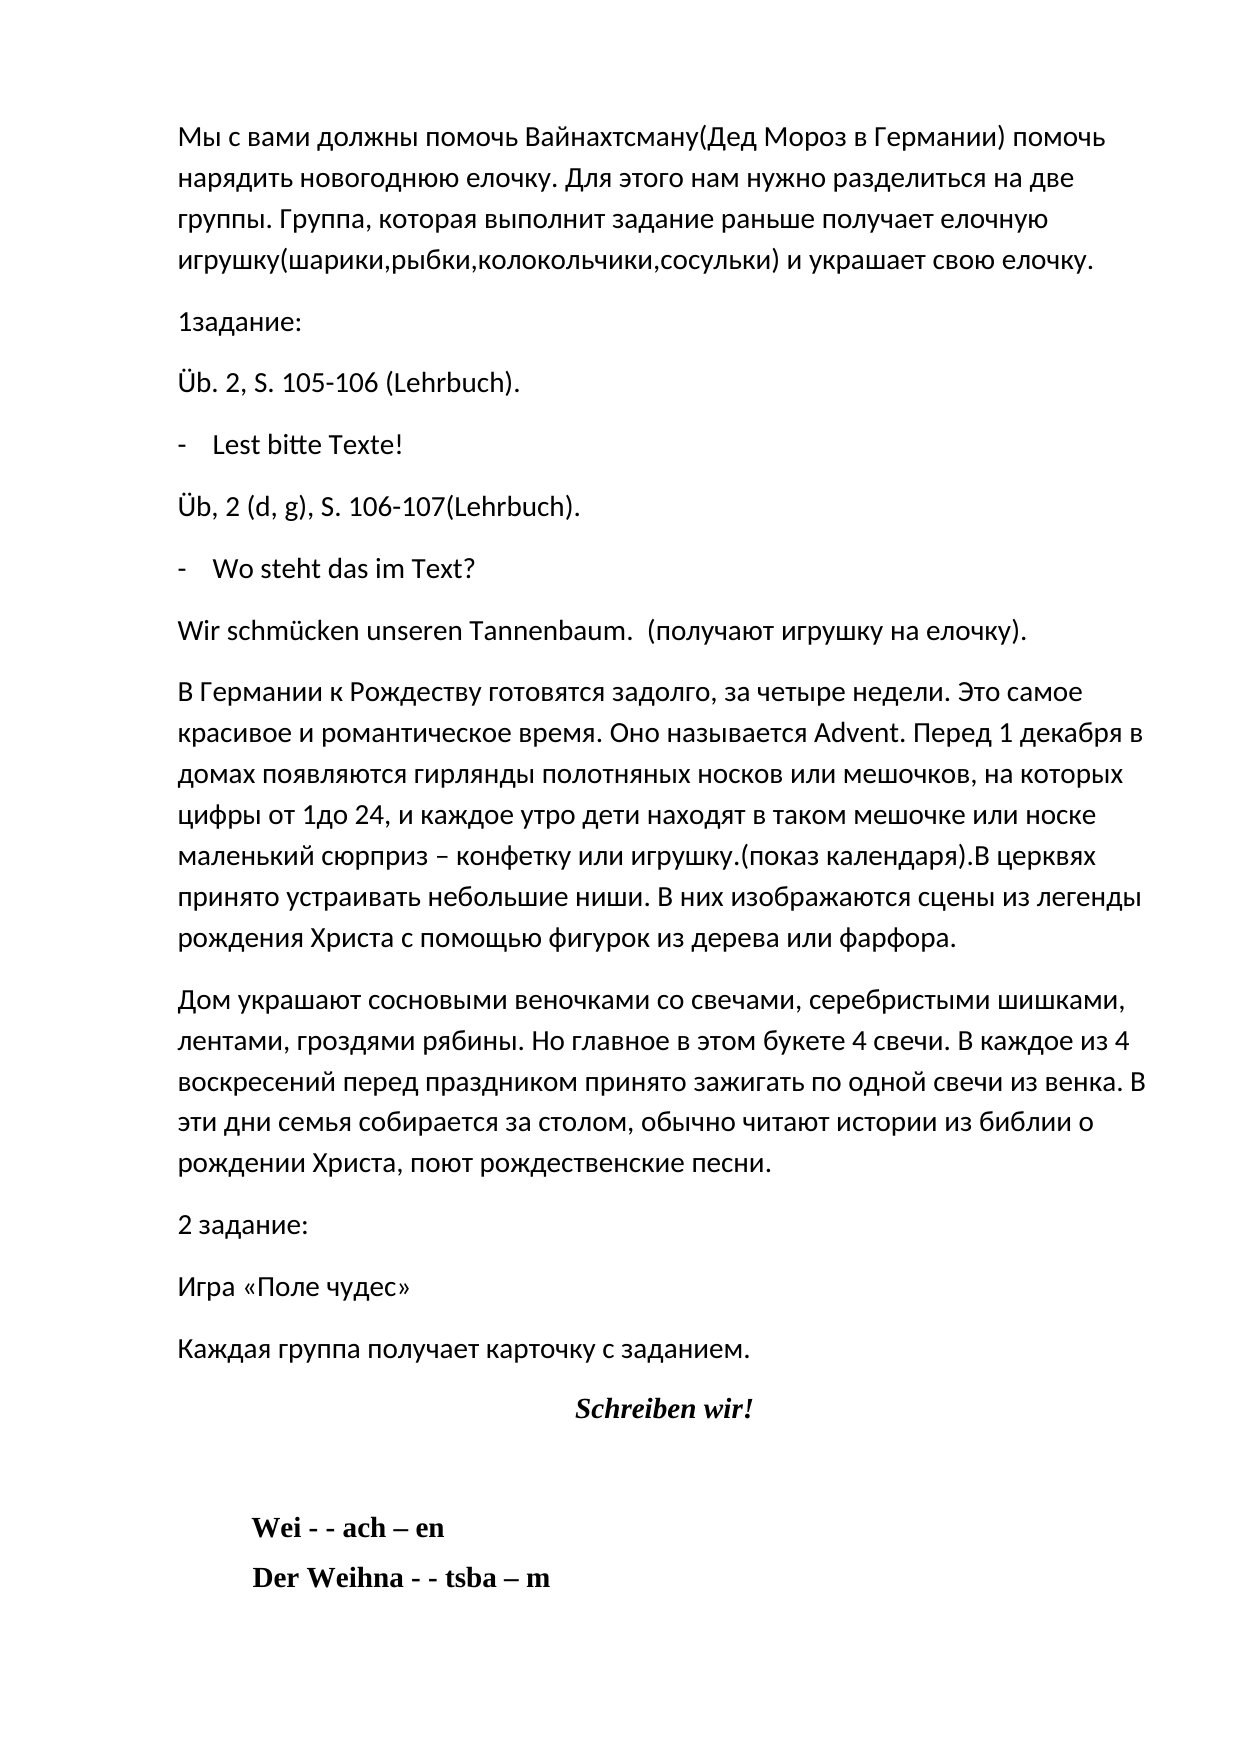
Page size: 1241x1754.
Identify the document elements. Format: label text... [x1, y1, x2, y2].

text - Wo steht das im Text? [177, 550, 1152, 585]
text Schreiben wir! [177, 1392, 1152, 1425]
text 1задание: [177, 303, 1152, 338]
text Üb. 2, S. 105-106 (Lehrbuch). [177, 364, 1152, 400]
text Дом украшают сосновыми веночками со свечами, серебристыми шишками, лентами, гроздями рябины. Но главное в этом букете 4 свечи. В каждое из 4 воскресений перед праздником принято зажигать по одной свечи из венка. В эти дни семья собирается за столом, обычно читают истории из библии о рождении Христа, поют рождественские песни. [177, 981, 1152, 1180]
text Каждая группа получает карточку с заданием. [177, 1330, 1152, 1365]
text Wir schmücken unseren Tannenbaum. (получают игрушку на елочку). [177, 612, 1152, 647]
text В Германии к Рождеству готовятся задолго, за четыре недели. Это самое красивое и романтическое время. Оно называется Advent. Перед 1 декабря в домах появляются гирлянды полотняных носков или мешочков, на которых цифры от 1до 24, и каждое утро дети находят в таком мешочке или носке маленький сюрприз – конфетку или игрушку.(показ календаря).В церквях принято устраивать небольшие ниши. В них изображаются сцены из легенды рождения Христа с помощью фигурок из дерева или фарфора. [177, 673, 1152, 954]
text Üb, 2 (d, g), S. 106-107(Lehrbuch). [177, 488, 1152, 524]
text Мы с вами должны помочь Вайнахтсману(Дед Мороз в Германии) помочь нарядить новогоднюю елочку. Для этого нам нужно разделиться на две группы. Группа, которая выполнит задание раньше получает елочную игрушку(шарики,рыбки,колокольчики,сосульки) и украшает свою елочку. [177, 118, 1152, 277]
text Игра «Поле чудес» [177, 1268, 1152, 1304]
text Wei - - ach – en [215, 1510, 1152, 1544]
text 2 задание: [177, 1206, 1152, 1242]
text - Lest bitte Texte! [177, 426, 1152, 462]
text Der Weihna - - tsba – m [252, 1561, 1152, 1594]
